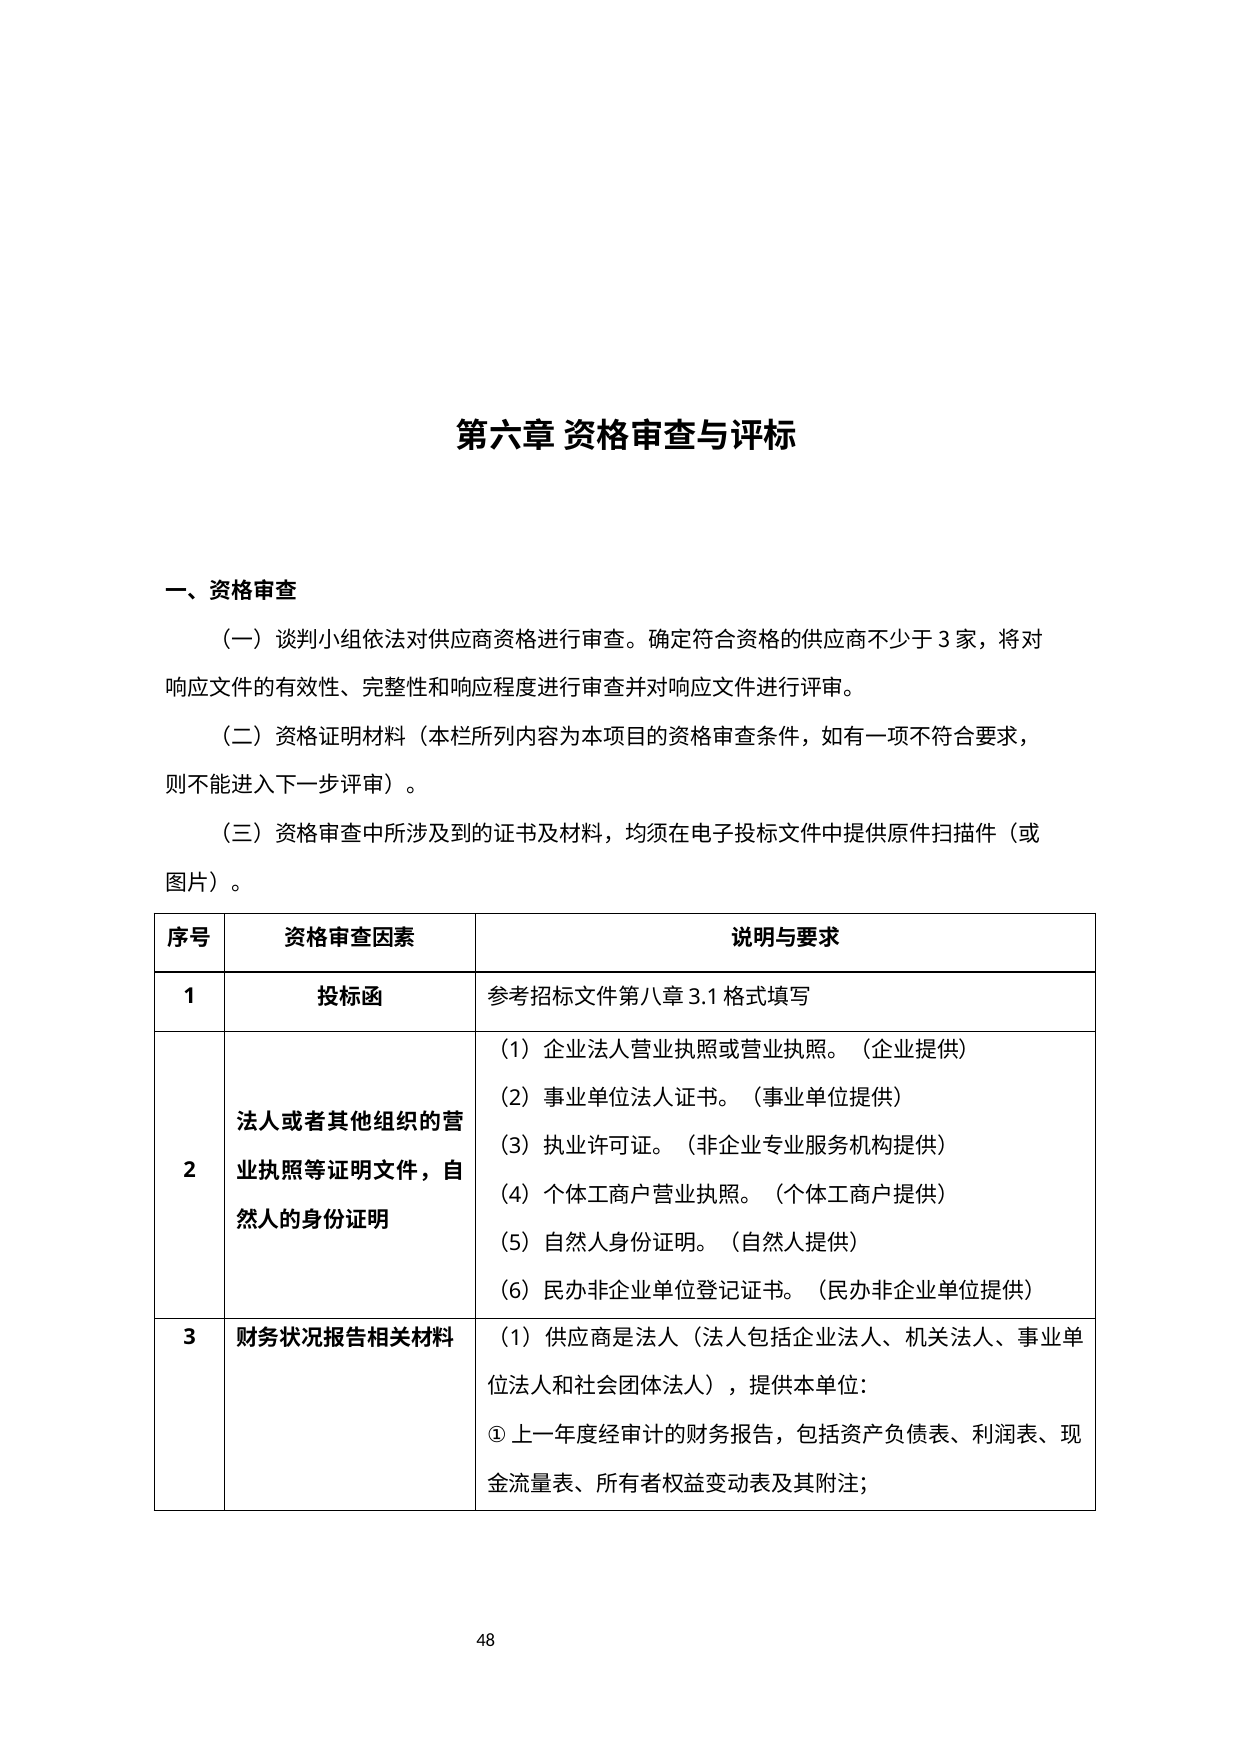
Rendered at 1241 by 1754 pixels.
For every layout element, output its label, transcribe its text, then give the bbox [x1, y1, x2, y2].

table_cell 投标函 [225, 973, 475, 1031]
table_cell 参考招标文件第八章3.1格式填写 [476, 973, 1095, 1031]
table_cell 财务状况报告相关材料 [225, 1319, 475, 1510]
table_cell 2 [155, 1032, 224, 1318]
table_header 序号 [155, 914, 224, 971]
text 第六章 资格审查与评标 [165, 401, 1087, 466]
table_cell 1 [155, 973, 224, 1031]
text 一、资格审查 [165, 573, 1087, 605]
text （三）资格审查中所涉及到的证书及材料，均须在电子投标文件中提供原件扫描件（或图片）。 [165, 815, 1043, 897]
table_cell （1）企业法人营业执照或营业执照。（企业提供） （2）事业单位法人证书。（事业单位提供） （3）执业许可证。（非企业专业服务机构提供） （4）个体工商户营业执照。（个体工商户提供） （5）自然人身份证明。（自然人提供） （6）民办非企业单位登记证书。（民办非企业单位提供） [476, 1032, 1095, 1318]
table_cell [476, 1319, 1095, 1510]
table_header 资格审查因素 [225, 914, 475, 971]
text （二）资格证明材料（本栏所列内容为本项目的资格审查条件，如有一项不符合要求，则不能进入下一步评审）。 [165, 718, 1043, 799]
table_cell 法人或者其他组织的营业执照等证明文件，自然人的身份证明 [225, 1032, 475, 1318]
table_cell 3 [155, 1319, 224, 1510]
text （一）谈判小组依法对供应商资格进行审查。确定符合资格的供应商不少于3家，将对响应文件的有效性、完整性和响应程度进行审查并对响应文件进行评审。 [165, 621, 1043, 702]
table_header 说明与要求 [476, 914, 1095, 971]
